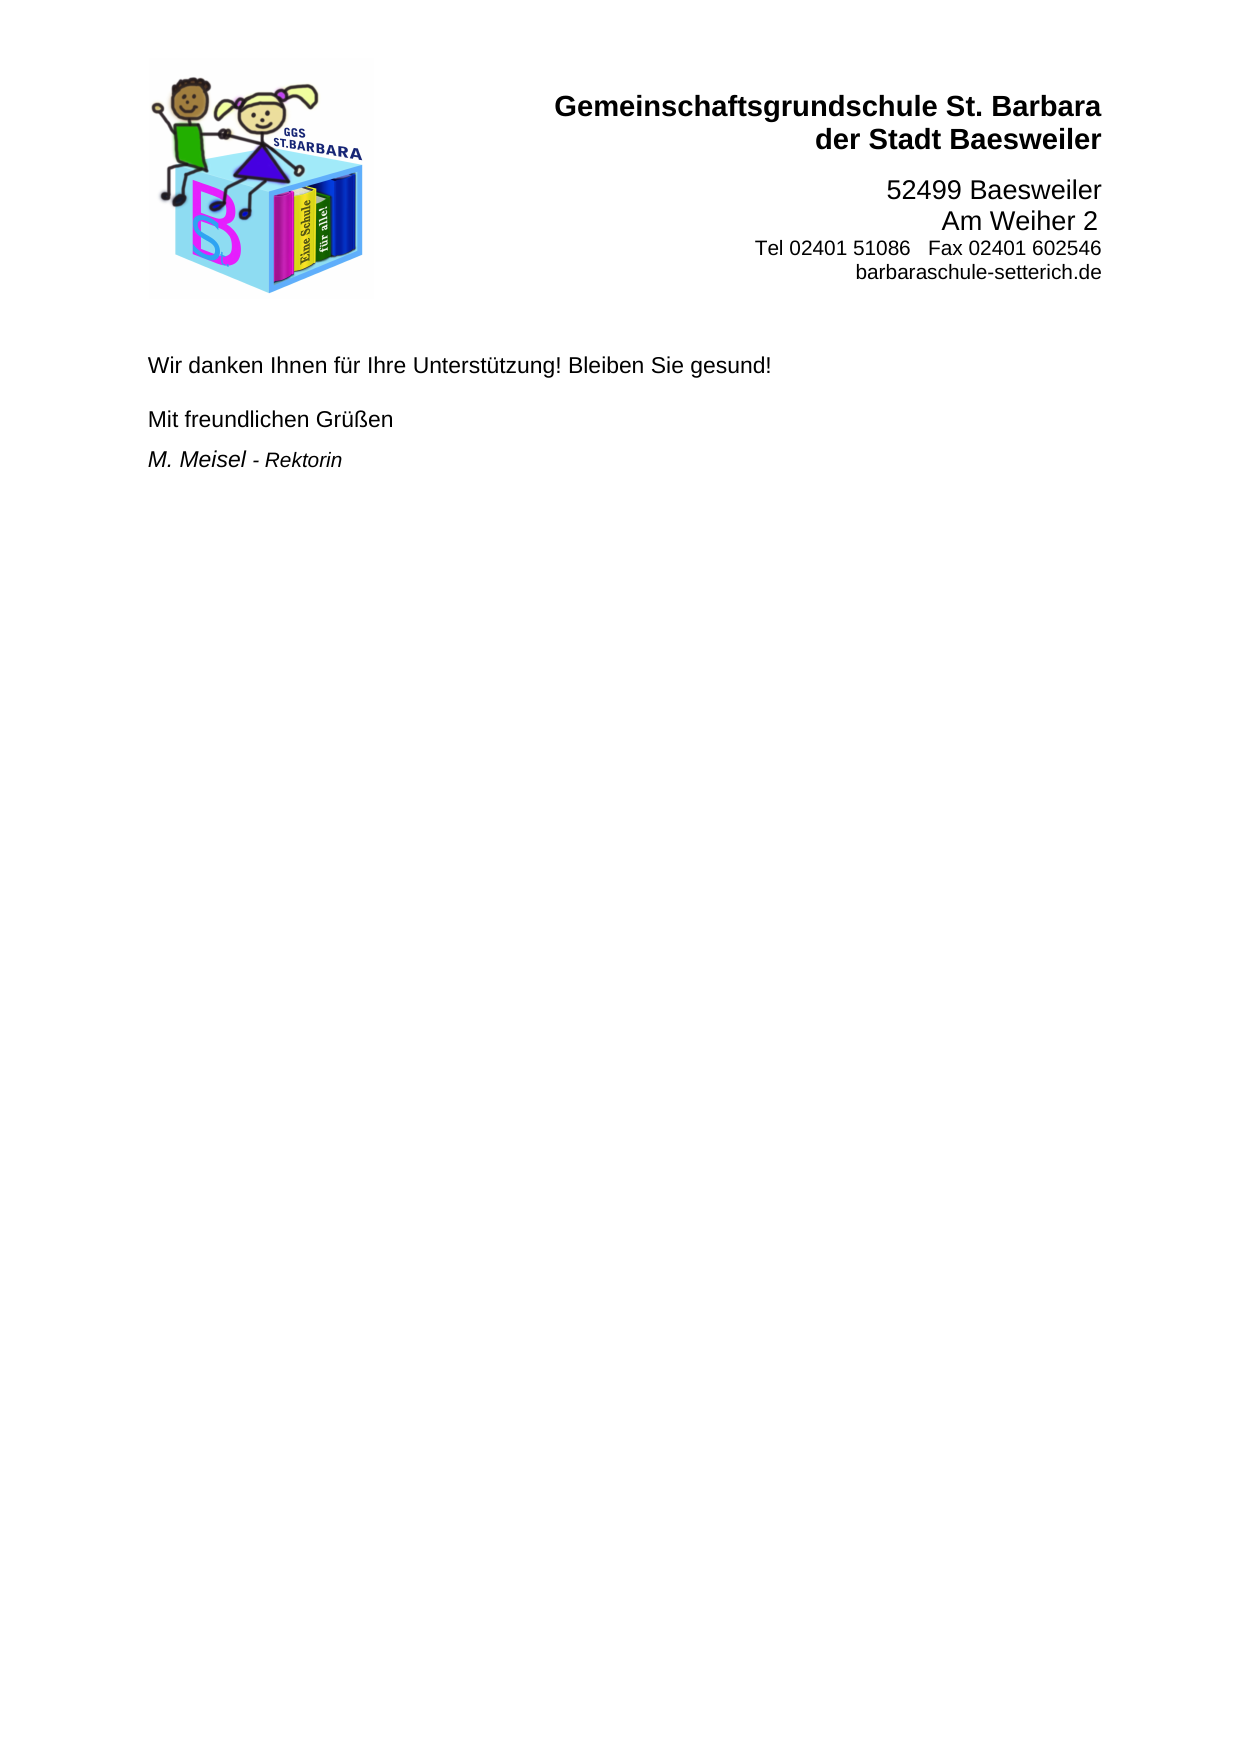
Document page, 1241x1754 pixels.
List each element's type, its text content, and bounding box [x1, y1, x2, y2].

picture [148, 58, 374, 299]
text Wir danken Ihnen für Ihre Unterstützung! Bleiben Sie gesund! [148, 352, 1093, 379]
text Mit freundlichen Grüßen M. Meisel - Rektorin [148, 406, 1093, 472]
